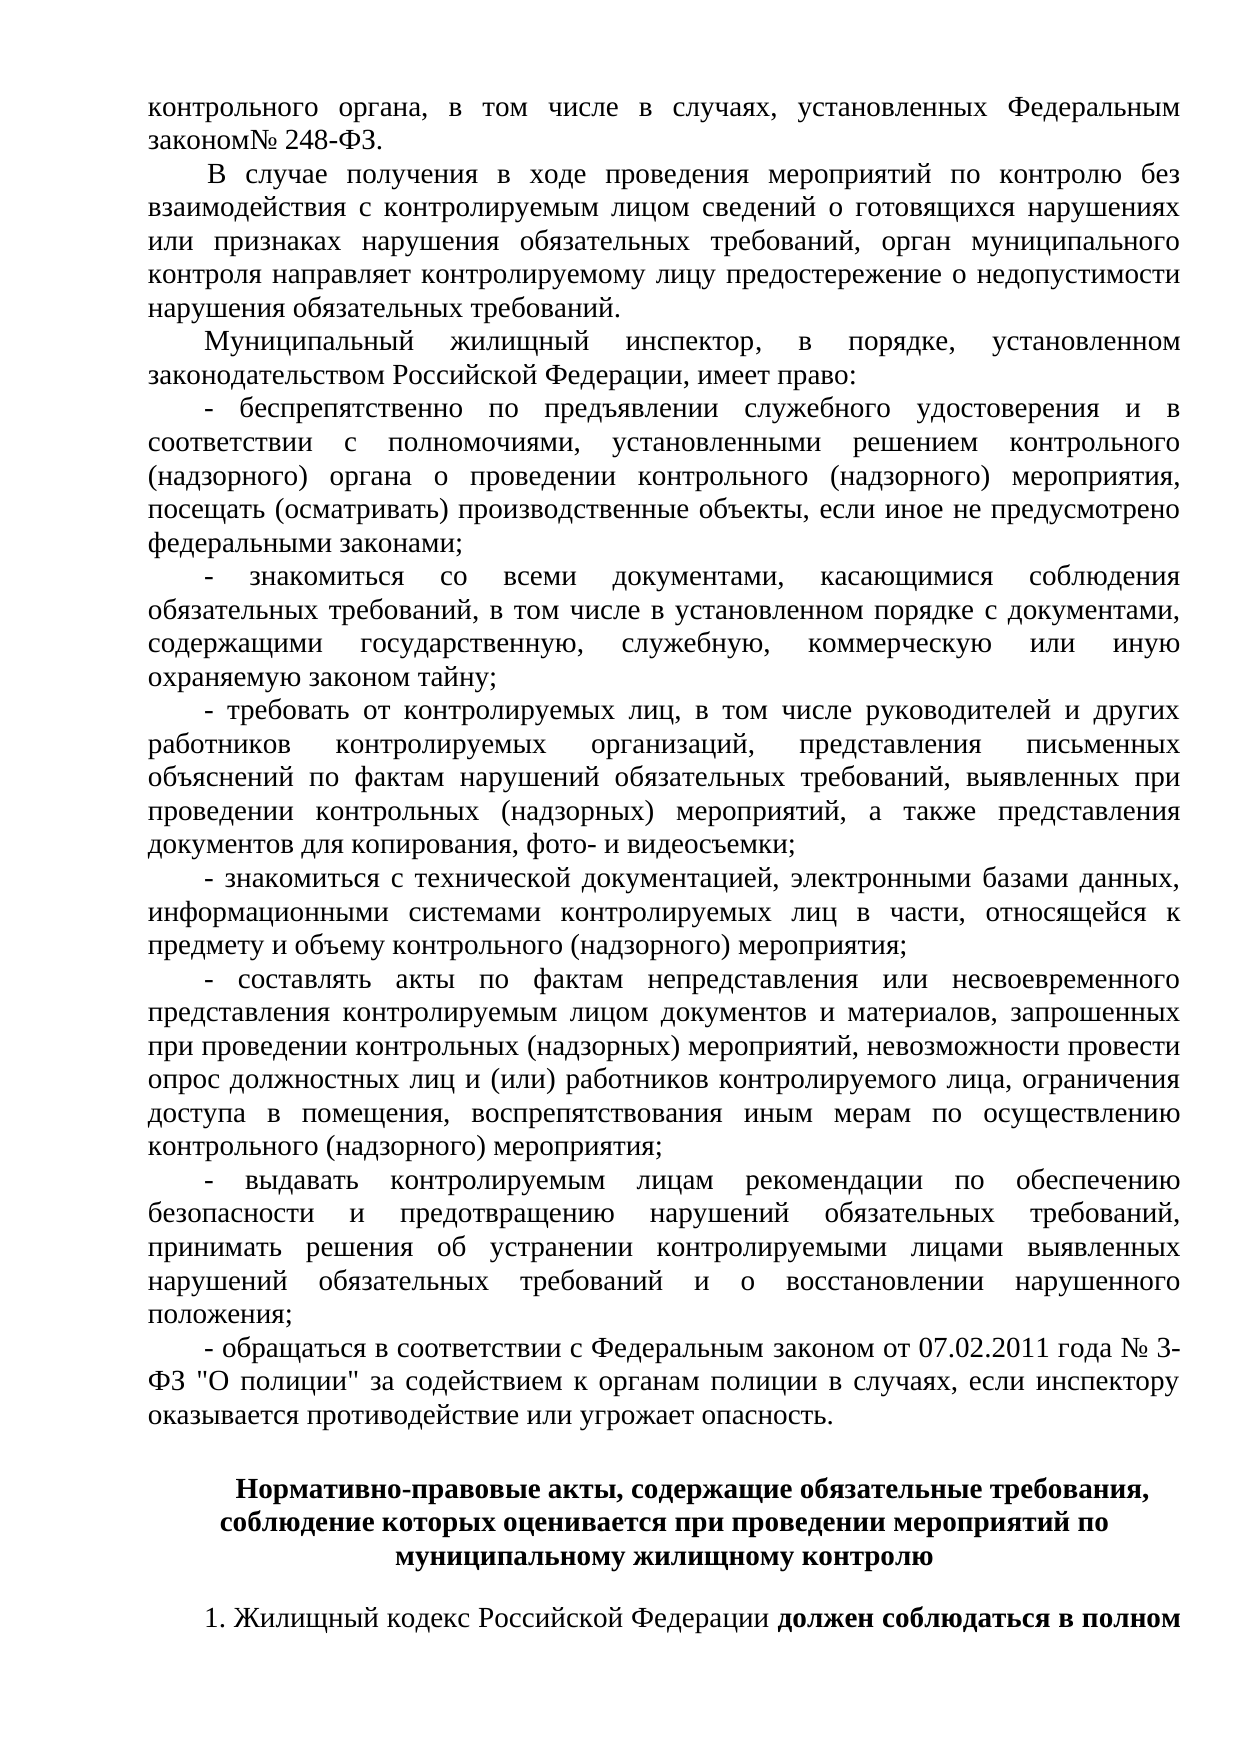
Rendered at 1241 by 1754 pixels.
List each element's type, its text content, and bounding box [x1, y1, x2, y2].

text - составлять акты по фактам непредставления или несвоевременного представления контролируемым лицом документов и материалов, запрошенных при проведении контрольных (надзорных) мероприятий, невозможности провести опрос должностных лиц и (или) работников контролируемого лица, ограничения доступа в помещения, воспрепятствования иным мерам по осуществлению контрольного (надзорного) мероприятия; [148, 961, 1181, 1162]
text - выдавать контролируемым лицам рекомендации по обеспечению безопасности и предотвращению нарушений обязательных требований, принимать решения об устранении контролируемыми лицами выявленных нарушений обязательных требований и о восстановлении нарушенного положения; [148, 1162, 1181, 1330]
text Нормативно-правовые акты, содержащие обязательные требования, соблюдение которых оценивается при проведении мероприятий по муниципальному жилищному контролю [148, 1471, 1181, 1572]
text - знакомиться с технической документацией, электронными базами данных, информационными системами контролируемых лиц в части, относящейся к предмету и объему контрольного (надзорного) мероприятия; [148, 860, 1181, 961]
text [148, 89, 1181, 156]
text - обращаться в соответствии с Федеральным законом от 07.02.2011 года № 3-ФЗ "О полиции" за содействием к органам полиции в случаях, если инспектору оказывается противодействие или угрожает опасность. [148, 1330, 1181, 1430]
text - знакомиться со всеми документами, касающимися соблюдения обязательных требований, в том числе в установленном порядке с документами, содержащими государственную, служебную, коммерческую или иную охраняемую законом тайну; [148, 558, 1181, 692]
text - беспрепятственно по предъявлении служебного удостоверения и в соответствии с полномочиями, установленными решением контрольного (надзорного) органа о проведении контрольного (надзорного) мероприятия, посещать (осматривать) производственные объекты, если иное не предусмотрено федеральными законами; [148, 391, 1181, 558]
text - требовать от контролируемых лиц, в том числе руководителей и других работников контролируемых организаций, представления письменных объяснений по фактам нарушений обязательных требований, выявленных при проведении контрольных (надзорных) мероприятий, а также представления документов для копирования, фото- и видеосъемки; [148, 692, 1181, 860]
text Муниципальный жилищный инспектор, в порядке, установленном законодательством Российской Федерации, имеет право: [148, 323, 1181, 391]
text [148, 1600, 1181, 1634]
text В случае получения в ходе проведения мероприятий по контролю без взаимодействия с контролируемым лицом сведений о готовящихся нарушениях или признаках нарушения обязательных требований, орган муниципального контроля направляет контролируемому лицу предостережение о недопустимости нарушения обязательных требований. [148, 156, 1181, 323]
